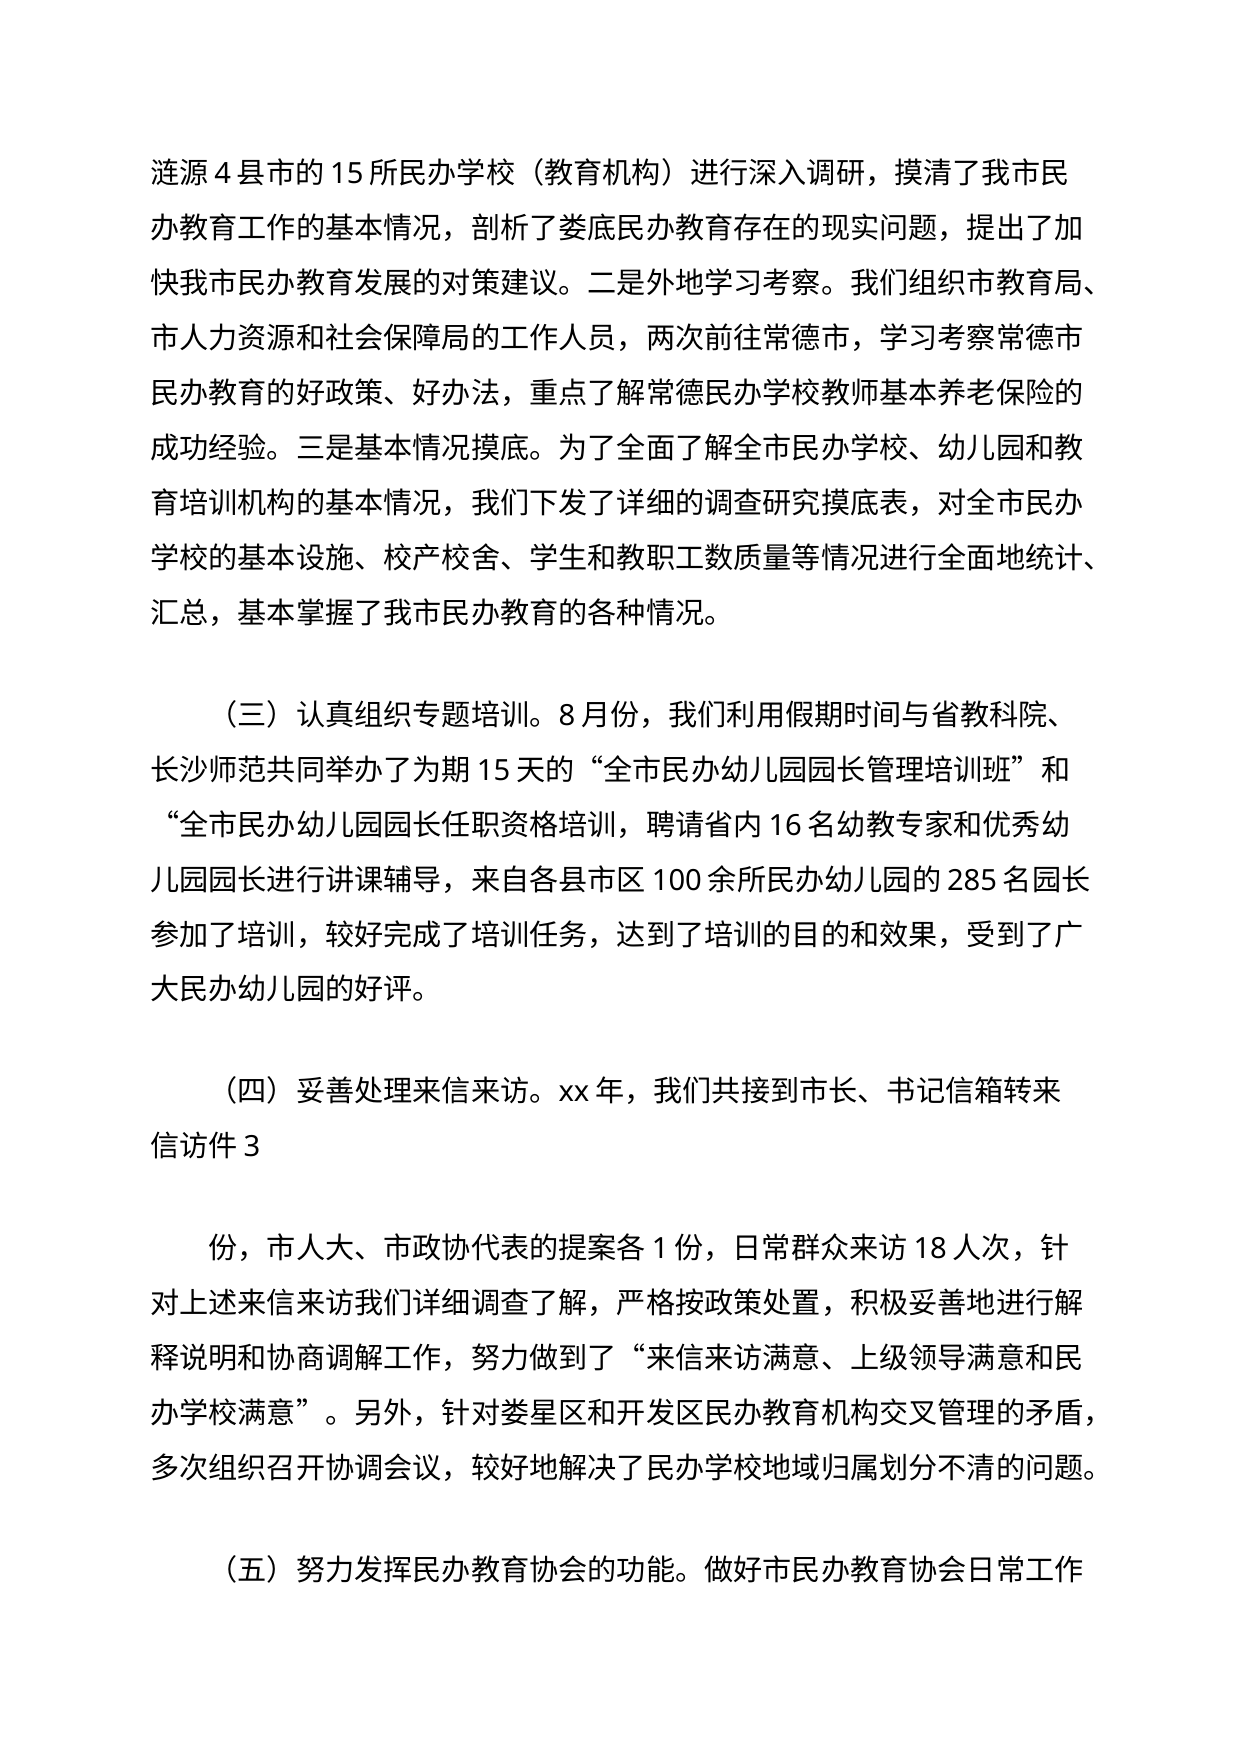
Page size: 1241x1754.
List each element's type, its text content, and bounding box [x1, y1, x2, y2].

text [150, 1546, 1090, 1588]
text 份，市人大、市政协代表的提案各1份，日常群众来访18人次，针对上述来信来访我们详细调查了解，严格按政策处置，积极妥善地进行解释说明和协商调解工作，努力做到了“来信来访满意、上级领导满意和民办学校满意”。另外，针对娄星区和开发区民办教育机构交叉管理的矛盾，多次组织召开协调会议，较好地解决了民办学校地域归属划分不清的问题。 [150, 1225, 1090, 1487]
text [150, 150, 1090, 632]
text （三）认真组织专题培训。8月份，我们利用假期时间与省教科院、长沙师范共同举办了为期15天的“全市民办幼儿园园长管理培训班”和“全市民办幼儿园园长任职资格培训，聘请省内16名幼教专家和优秀幼儿园园长进行讲课辅导，来自各县市区100余所民办幼儿园的285名园长参加了培训，较好完成了培训任务，达到了培训的目的和效果，受到了广大民办幼儿园的好评。 [150, 691, 1090, 1008]
text （四）妥善处理来信来访。xx年，我们共接到市长、书记信箱转来信访件3 [150, 1068, 1090, 1165]
